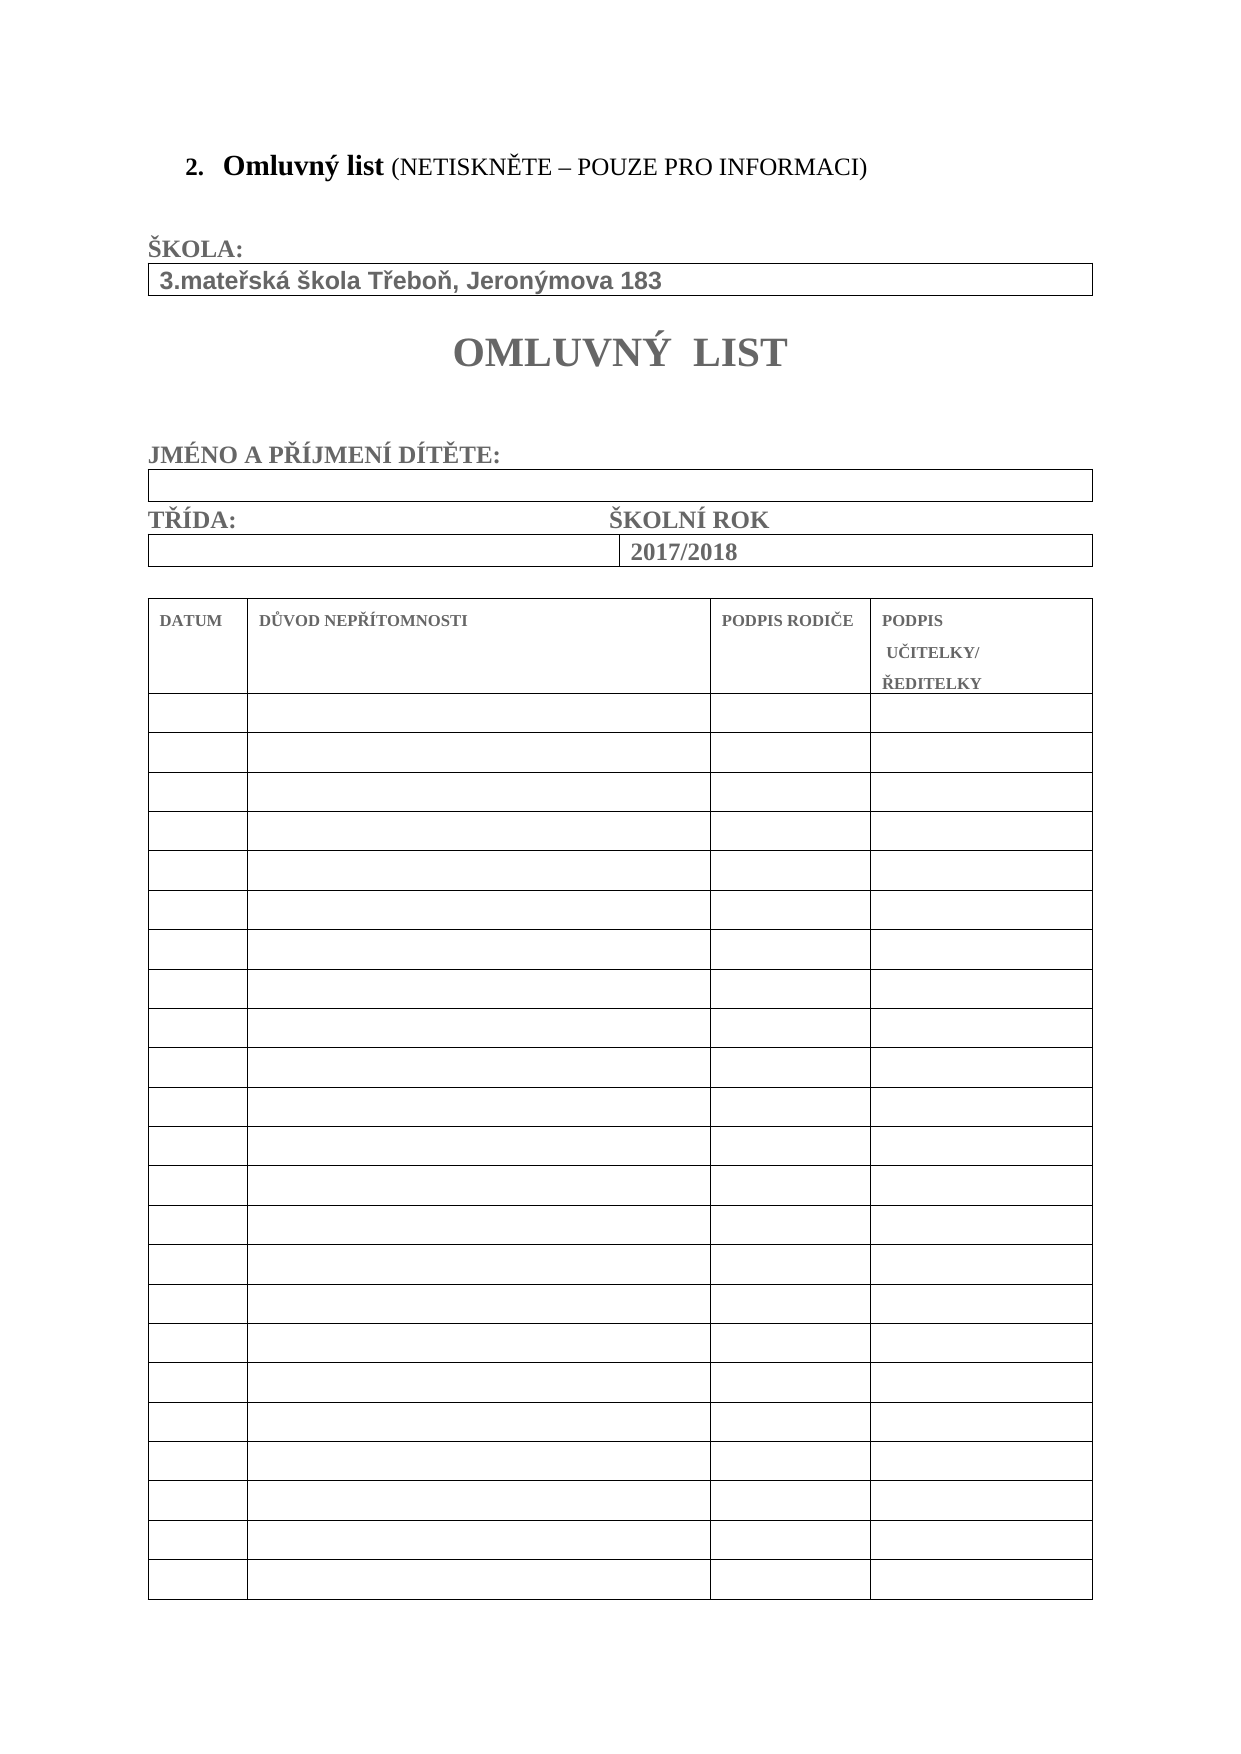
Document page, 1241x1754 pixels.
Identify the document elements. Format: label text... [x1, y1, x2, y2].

table_cell [711, 1245, 870, 1283]
table_cell [871, 1127, 1092, 1165]
table_header [149, 535, 619, 566]
table_cell [711, 1560, 870, 1598]
table_cell [149, 891, 247, 929]
table_cell [248, 1048, 710, 1087]
table_cell [248, 1088, 710, 1126]
table_cell [248, 1245, 710, 1283]
table_cell [711, 694, 870, 732]
list Omluvný list (NETISKNĚTE – POUZE PRO INFORMACI) [185, 148, 1093, 181]
text TŘÍDA: ŠKOLNÍ ROK [148, 502, 1093, 533]
table_cell [248, 694, 710, 732]
table_cell [149, 773, 247, 811]
table_cell [248, 1206, 710, 1244]
table_cell [149, 1088, 247, 1126]
table_header DATUM [149, 599, 247, 693]
table_cell [248, 1166, 710, 1205]
table_cell [149, 1048, 247, 1087]
table_cell [711, 1403, 870, 1441]
table_cell [149, 930, 247, 968]
table_cell [248, 812, 710, 850]
table_cell [871, 1324, 1092, 1362]
table_cell [248, 930, 710, 968]
table_cell [149, 1206, 247, 1244]
table_header [149, 470, 1092, 501]
table_cell [871, 773, 1092, 811]
table_cell [248, 1009, 710, 1047]
table_cell [871, 1363, 1092, 1402]
table_cell [711, 1324, 870, 1362]
table_cell [871, 1481, 1092, 1520]
table_cell [871, 851, 1092, 890]
table_cell [149, 733, 247, 772]
table_cell [711, 1166, 870, 1205]
table_cell [149, 1481, 247, 1520]
table_cell [248, 1481, 710, 1520]
table_cell [711, 773, 870, 811]
table_cell [149, 694, 247, 732]
text ŠKOLA: [148, 231, 1093, 263]
table_cell [871, 1166, 1092, 1205]
table_cell [248, 1127, 710, 1165]
table_cell [711, 812, 870, 850]
table_cell [248, 773, 710, 811]
table_cell [149, 1127, 247, 1165]
table_header PODPIS RODIČE [711, 599, 870, 693]
table_cell [871, 1521, 1092, 1559]
table_cell [711, 1127, 870, 1165]
table_header PODPIS UČITELKY/ ŘEDITELKY [871, 599, 1092, 693]
table_header 3.mateřská škola Třeboň, Jeronýmova 183 [149, 264, 1092, 295]
table_cell [871, 891, 1092, 929]
table_cell [149, 1324, 247, 1362]
table_cell [871, 694, 1092, 732]
table_cell [149, 1009, 247, 1047]
table_header DŮVOD NEPŘÍTOMNOSTI [248, 599, 710, 693]
table_cell [871, 1009, 1092, 1047]
table_cell [871, 1285, 1092, 1323]
table_cell [149, 1403, 247, 1441]
table_cell [871, 930, 1092, 968]
table_cell [149, 1560, 247, 1598]
table_cell [871, 1206, 1092, 1244]
table_cell [248, 1442, 710, 1480]
table_cell [149, 1285, 247, 1323]
table_cell [149, 1363, 247, 1402]
table_cell [149, 970, 247, 1008]
table_cell [149, 1166, 247, 1205]
table_cell [248, 891, 710, 929]
table_cell [711, 1048, 870, 1087]
table_header 2017/2018 [620, 535, 1092, 566]
table_cell [711, 733, 870, 772]
table_cell [711, 970, 870, 1008]
table_cell [871, 812, 1092, 850]
table_cell [149, 1521, 247, 1559]
table_cell [711, 1285, 870, 1323]
table_cell [149, 851, 247, 890]
text JMÉNO A PŘÍJMENÍ DÍTĚTE: [148, 438, 1093, 469]
table_cell [871, 970, 1092, 1008]
table_cell [871, 1245, 1092, 1283]
table_cell [248, 851, 710, 890]
table_cell [871, 1560, 1092, 1598]
table_cell [711, 1009, 870, 1047]
table_cell [711, 891, 870, 929]
table_cell [871, 733, 1092, 772]
table_cell [248, 1521, 710, 1559]
table_cell [149, 1442, 247, 1480]
table_cell [871, 1442, 1092, 1480]
table_cell [871, 1403, 1092, 1441]
table_cell [149, 1245, 247, 1283]
table_cell [248, 1285, 710, 1323]
table_cell [248, 1403, 710, 1441]
table_cell [711, 930, 870, 968]
table_cell [248, 1363, 710, 1402]
table_cell [248, 1324, 710, 1362]
table_cell [711, 1206, 870, 1244]
table_cell [711, 1363, 870, 1402]
table_cell [711, 851, 870, 890]
table_cell [248, 1560, 710, 1598]
text OMLUVNÝ LIST [148, 327, 1093, 375]
table_cell [711, 1481, 870, 1520]
table_cell [871, 1088, 1092, 1126]
table_cell [248, 970, 710, 1008]
table_cell [149, 812, 247, 850]
table_cell [711, 1521, 870, 1559]
table_cell [248, 733, 710, 772]
table_cell [711, 1442, 870, 1480]
table_cell [871, 1048, 1092, 1087]
table_cell [711, 1088, 870, 1126]
